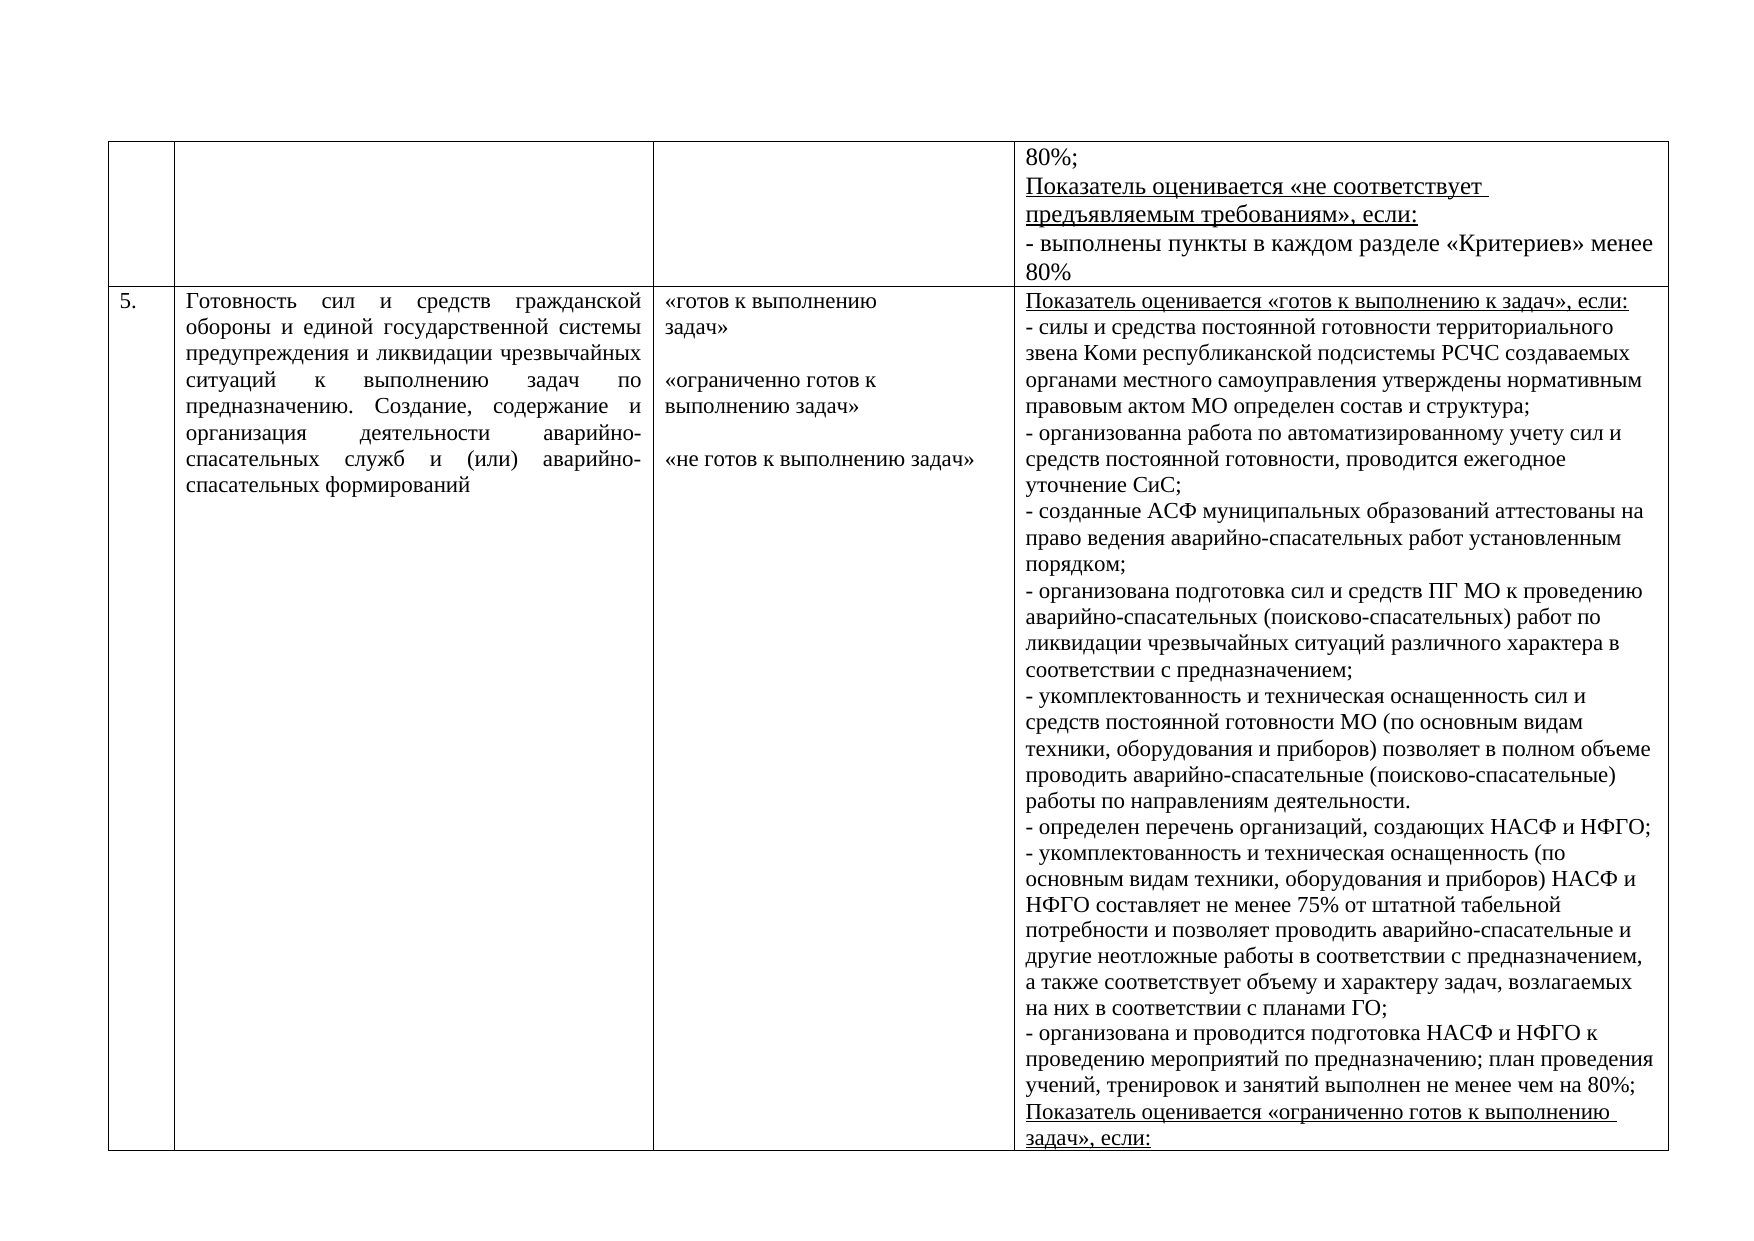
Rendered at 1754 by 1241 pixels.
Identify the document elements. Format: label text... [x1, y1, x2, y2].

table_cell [654, 287, 1014, 1150]
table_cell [1015, 287, 1668, 1150]
table_cell 4. [109, 142, 174, 286]
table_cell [175, 287, 653, 1150]
table_cell 5. [109, 287, 174, 1150]
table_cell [175, 142, 653, 286]
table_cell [1015, 142, 1668, 286]
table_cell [654, 142, 1014, 286]
